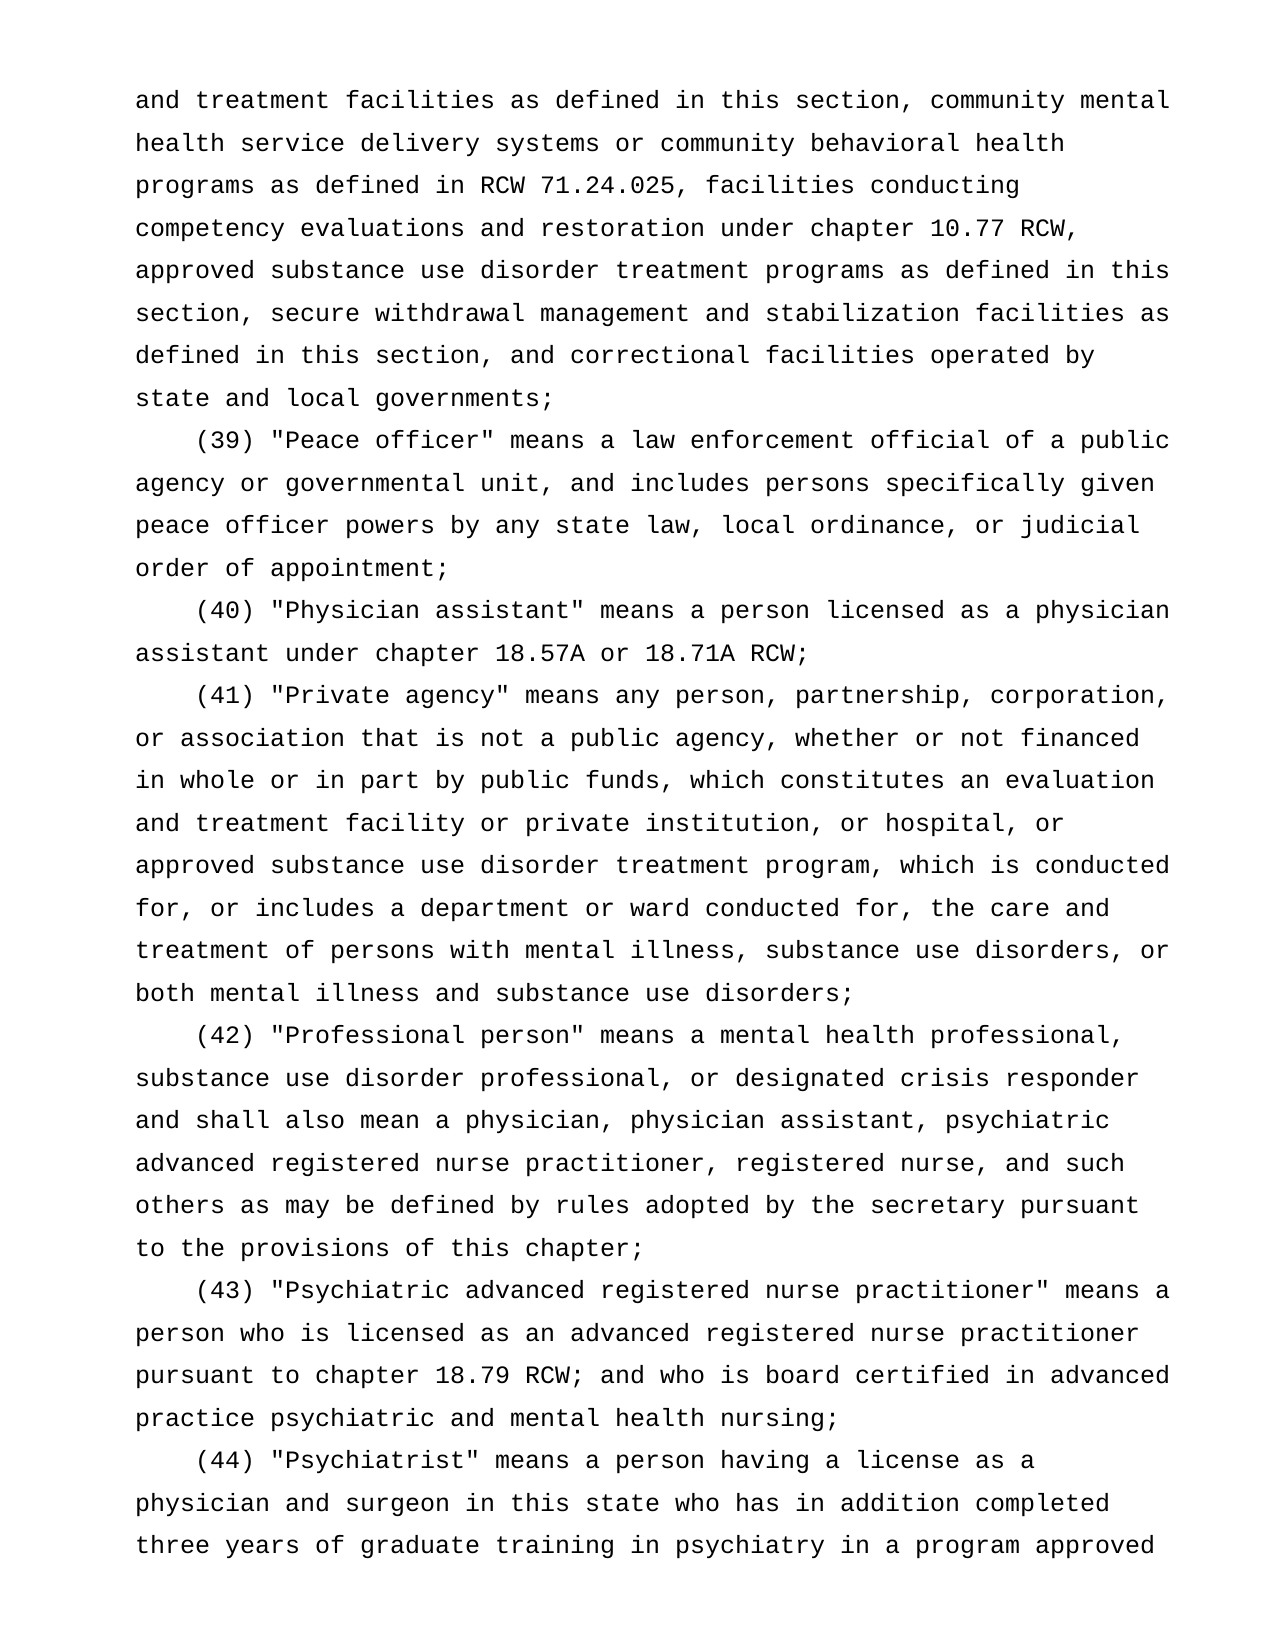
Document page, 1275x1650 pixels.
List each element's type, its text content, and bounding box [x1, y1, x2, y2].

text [135, 75, 1170, 415]
text (42) "Professional person" means a mental health professional, substance use disorder professional, or designated crisis responder and shall also mean a physician, physician assistant, psychiatric advanced registered nurse practitioner, registered nurse, and such others as may be defined by rules adopted by the secretary pursuant to the provisions of this chapter; [135, 1010, 1170, 1265]
text (39) "Peace officer" means a law enforcement official of a public agency or governmental unit, and includes persons specifically given peace officer powers by any state law, local ordinance, or judicial order of appointment; [135, 415, 1170, 585]
text (43) "Psychiatric advanced registered nurse practitioner" means a person who is licensed as an advanced registered nurse practitioner pursuant to chapter 18.79 RCW; and who is board certified in advanced practice psychiatric and mental health nursing; [135, 1265, 1170, 1435]
text (40) "Physician assistant" means a person licensed as a physician assistant under chapter 18.57A or 18.71A RCW; [135, 585, 1170, 670]
text (41) "Private agency" means any person, partnership, corporation, or association that is not a public agency, whether or not financed in whole or in part by public funds, which constitutes an evaluation and treatment facility or private institution, or hospital, or approved substance use disorder treatment program, which is conducted for, or includes a department or ward conducted for, the care and treatment of persons with mental illness, substance use disorders, or both mental illness and substance use disorders; [135, 670, 1170, 1010]
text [135, 1435, 1170, 1562]
